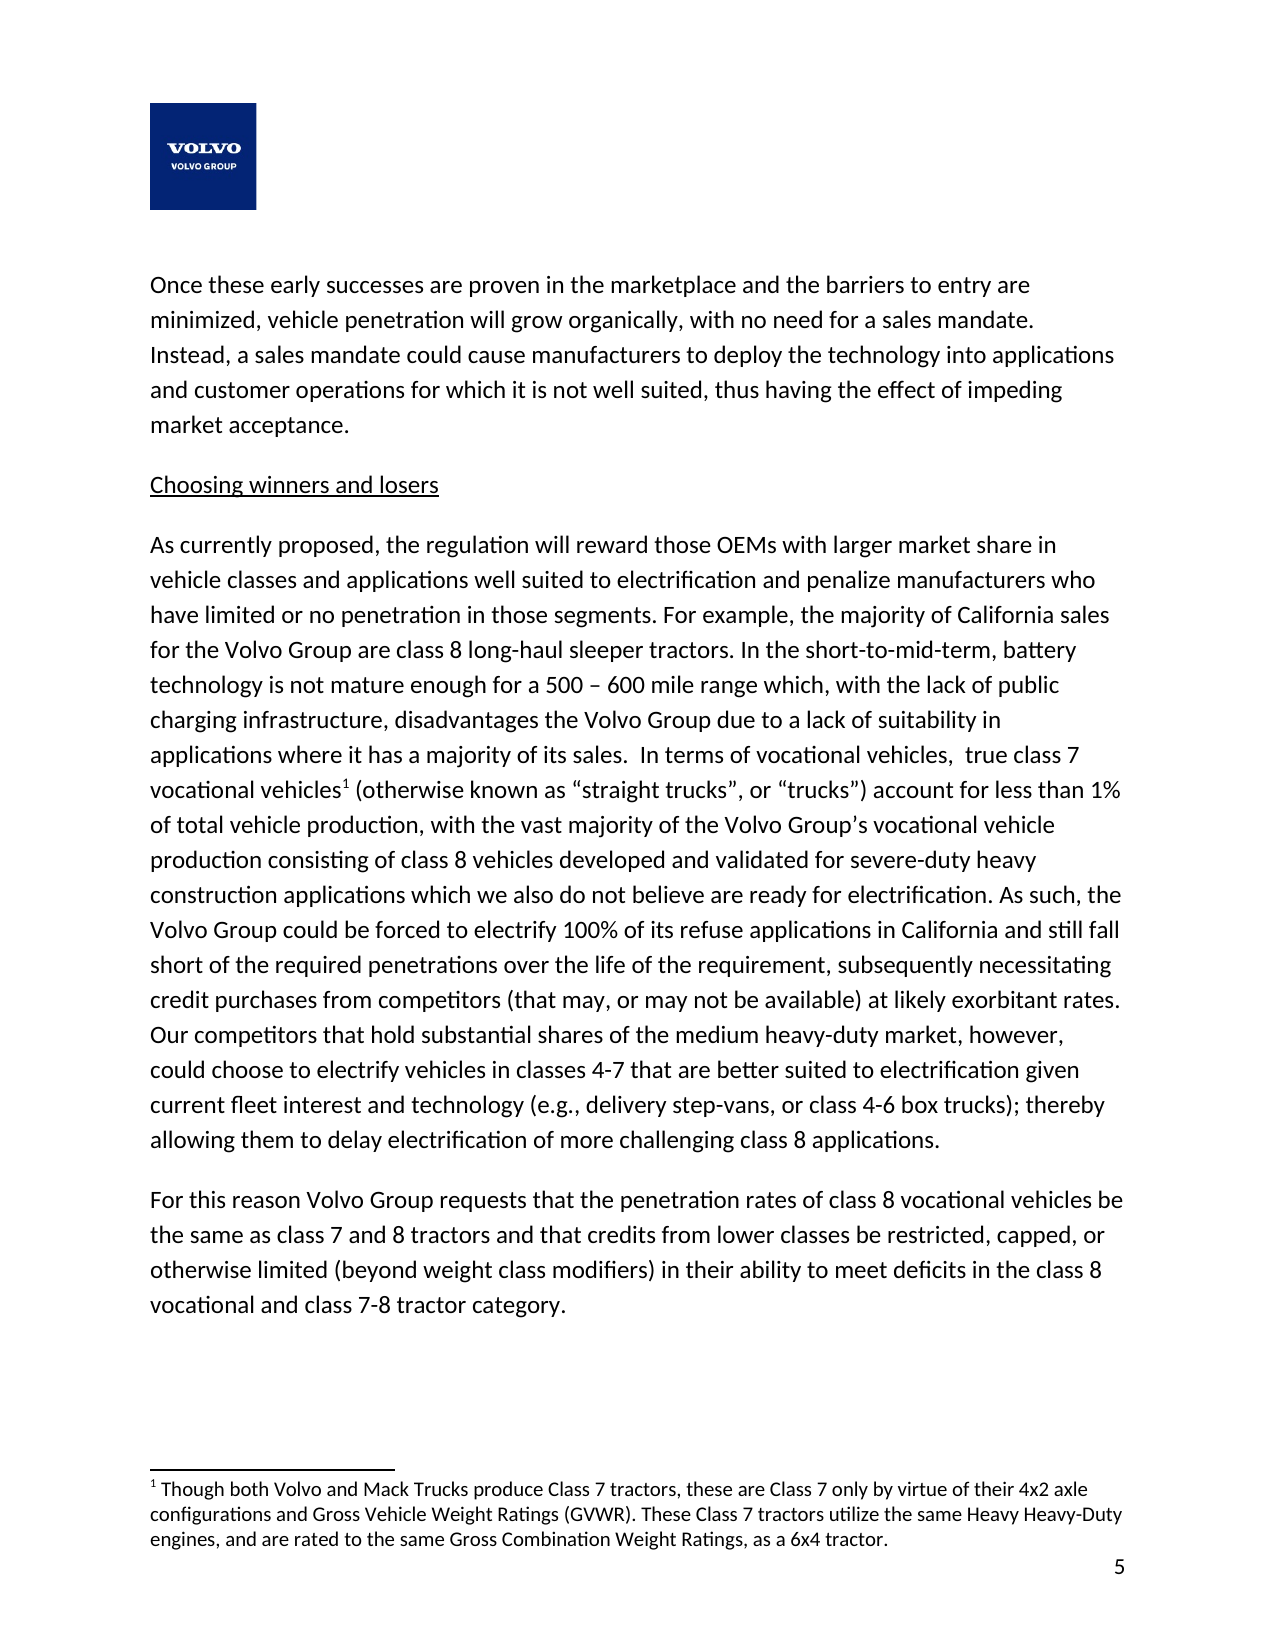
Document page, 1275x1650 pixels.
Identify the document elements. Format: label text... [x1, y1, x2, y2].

text Choosing winners and losers [150, 469, 1125, 500]
text Once these early successes are proven in the marketplace and the barriers to entry are minimized, vehicle penetration will grow organically, with no need for a sales mandate. Instead, a sales mandate could cause manufacturers to deploy the technology into applications and customer operations for which it is not well suited, thus having the effect of impeding market acceptance. [150, 269, 1125, 440]
picture [150, 103, 257, 210]
text For this reason Volvo Group requests that the penetration rates of class 8 vocational vehicles be the same as class 7 and 8 tractors and that credits from lower classes be restricted, capped, or otherwise limited (beyond weight class modifiers) in their ability to meet deficits in the class 8 vocational and class 7-8 tractor category. [150, 1184, 1125, 1320]
text As currently proposed, the regulation will reward those OEMs with larger market share in vehicle classes and applications well suited to electrification and penalize manufacturers who have limited or no penetration in those segments. For example, the majority of California sales for the Volvo Group are class 8 long-haul sleeper tractors. In the short-to-mid-term, battery technology is not mature enough for a 500 – 600 mile range which, with the lack of public charging infrastructure, disadvantages the Volvo Group due to a lack of suitability in applications where it has a majority of its sales. In terms of vocational vehicles, true class 7 vocational vehicles (otherwise known as “straight trucks”, or “trucks”) account for less than 1% of total vehicle production, with the vast majority of the Volvo Group’s vocational vehicle production consisting of class 8 vehicles developed and validated for severe-duty heavy construction applications which we also do not believe are ready for electrification. As such, the Volvo Group could be forced to electrify 100% of its refuse applications in California and still fall short of the required penetrations over the life of the requirement, subsequently necessitating credit purchases from competitors (that may, or may not be available) at likely exorbitant rates. Our competitors that hold substantial shares of the medium heavy-duty market, however, could choose to electrify vehicles in classes 4-7 that are better suited to electrification given current fleet interest and technology (e.g., delivery step-vans, or class 4-6 box trucks); thereby allowing them to delay electrification of more challenging class 8 applications. [150, 529, 1125, 1155]
